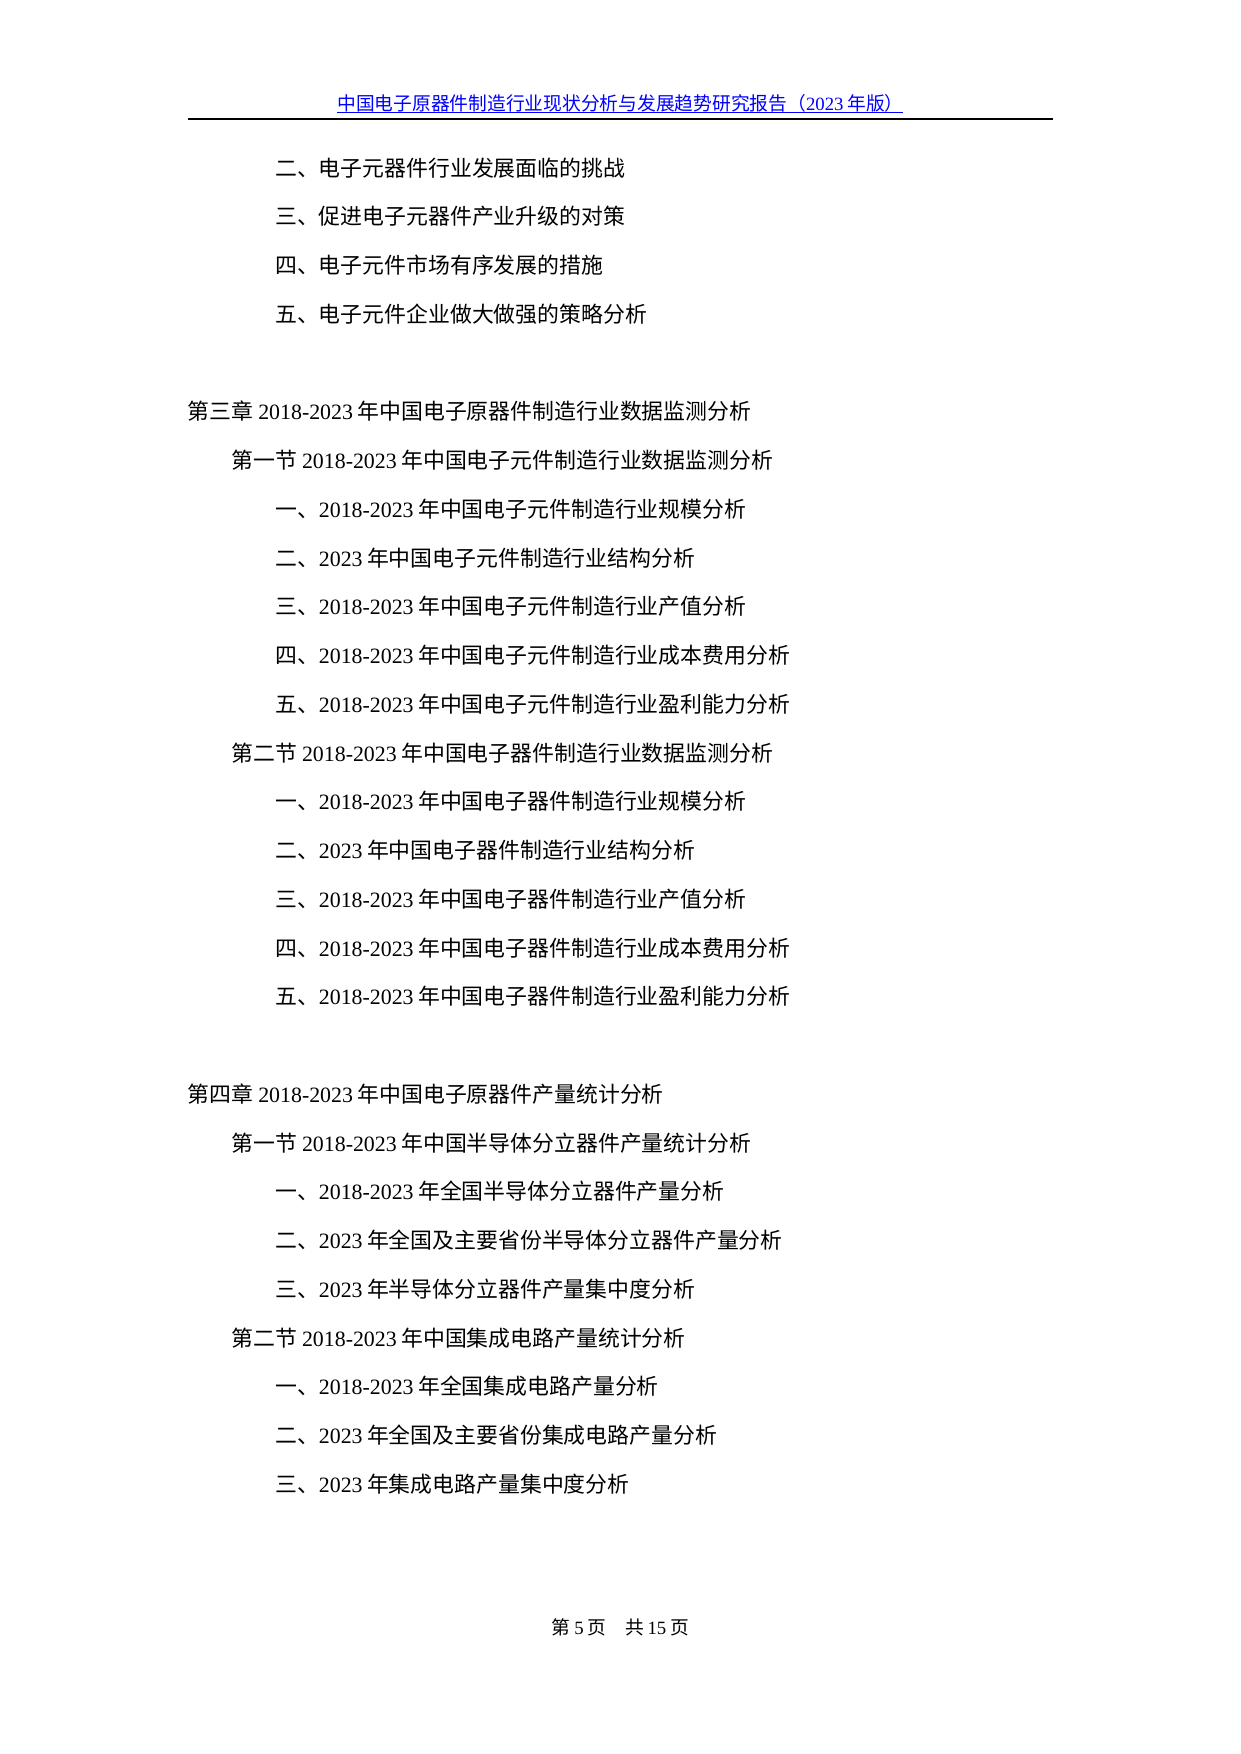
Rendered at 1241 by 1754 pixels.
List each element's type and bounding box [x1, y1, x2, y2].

text [187, 150, 1053, 1499]
